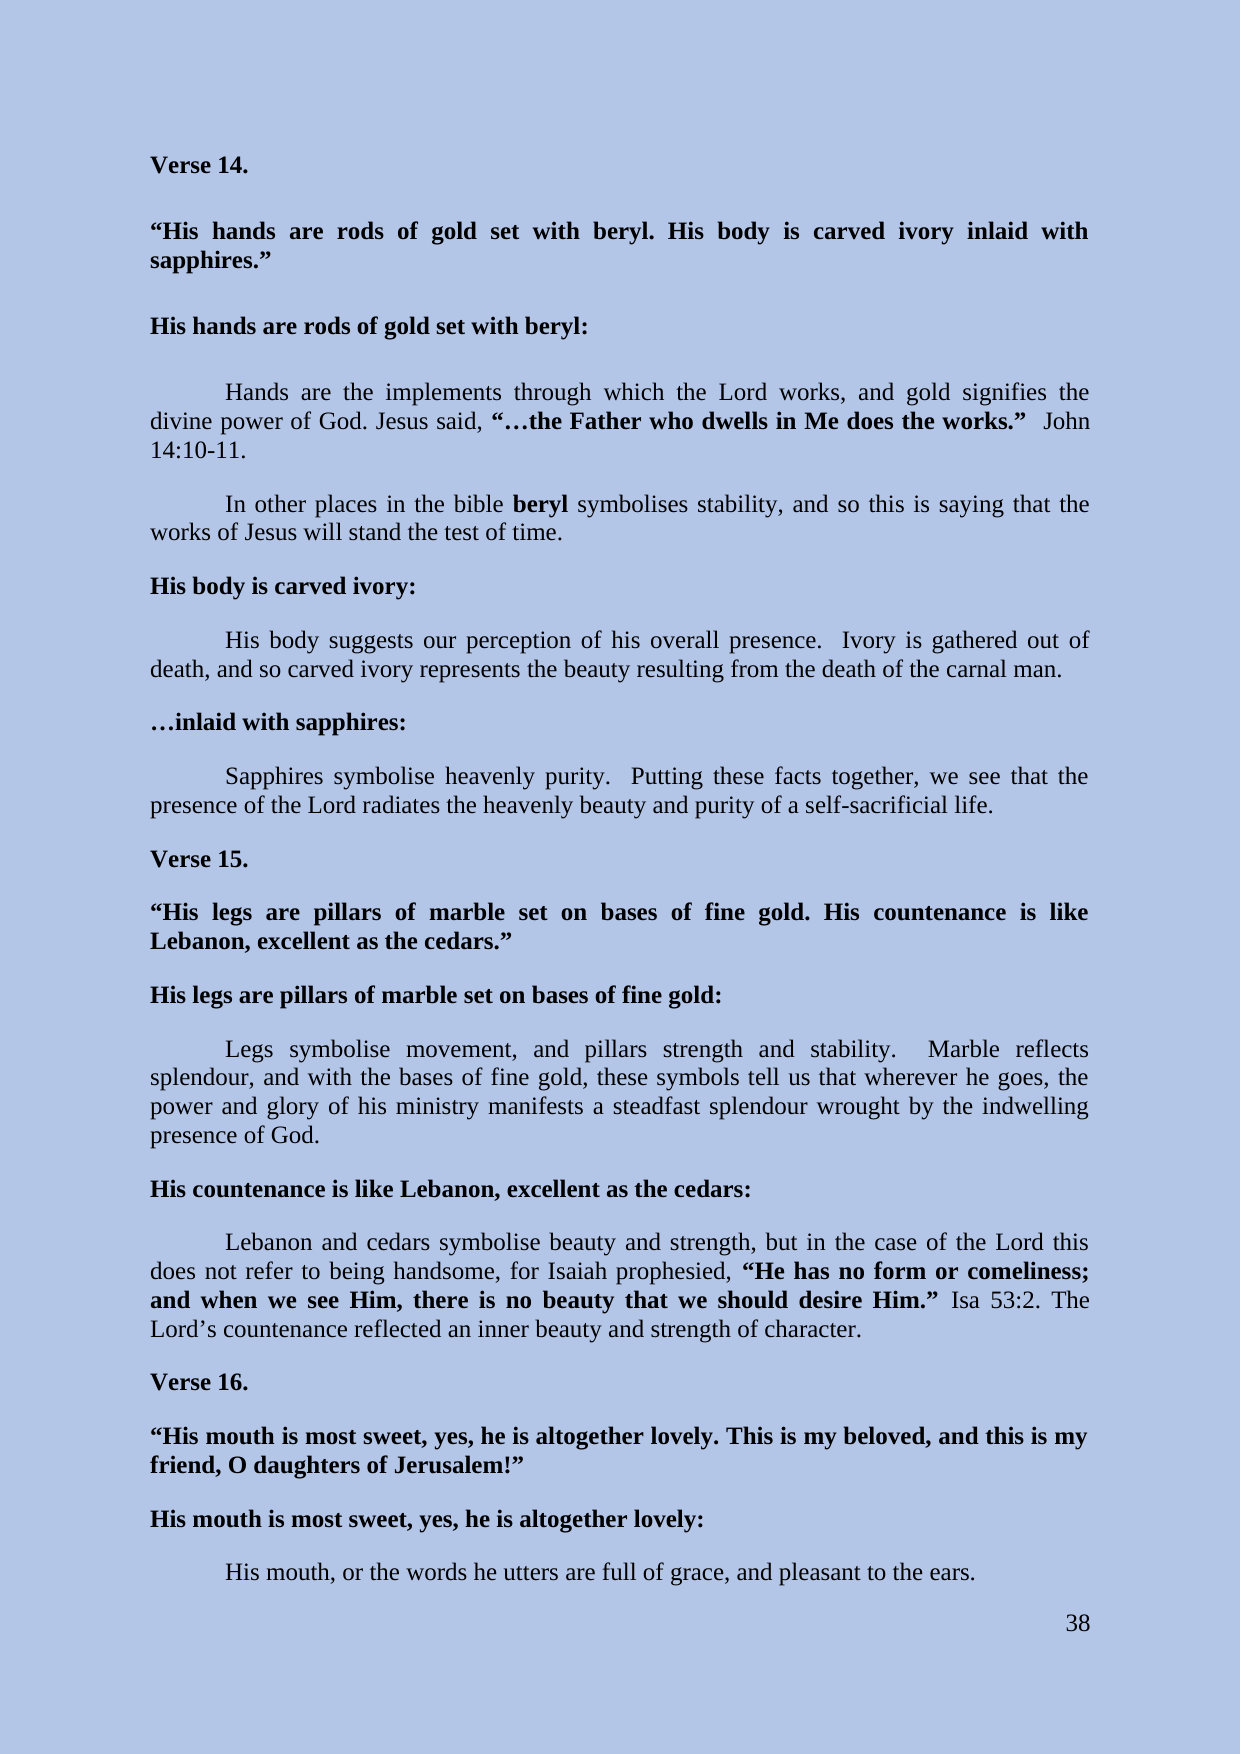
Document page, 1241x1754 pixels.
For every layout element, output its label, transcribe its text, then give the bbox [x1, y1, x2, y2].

text His mouth, or the words he utters are full of grace, and pleasant to the ears. [150, 1557, 1090, 1586]
text “His mouth is most sweet, yes, he is altogether lovely. This is my beloved, and this is my friend, O daughters of Jerusalem!” [150, 1421, 1090, 1479]
text His legs are pillars of marble set on bases of fine gold: [150, 980, 1090, 1009]
text “His hands are rods of gold set with beryl. His body is carved ivory inlaid with sapphires.” [150, 216, 1090, 274]
text His body suggests our perception of his overall presence. Ivory is gathered out of death, and so carved ivory represents the beauty resulting from the death of the carnal man. [150, 625, 1090, 682]
text Lebanon and cedars symbolise beauty and strength, but in the case of the Lord this does not refer to being handsome, for Isaiah prophesied, “He has no form or comeliness; and when we see Him, there is no beauty that we should desire Him.” Isa 53:2. The Lord’s countenance reflected an inner beauty and strength of character. [150, 1227, 1090, 1342]
text His countenance is like Lebanon, excellent as the cedars: [150, 1174, 1090, 1202]
text Sapphires symbolise heavenly purity. Putting these facts together, we see that the presence of the Lord radiates the heavenly beauty and purity of a self-sacrificial life. [150, 761, 1090, 819]
text Verse 14. [150, 150, 1090, 179]
text In other places in the bible beryl symbolises stability, and so this is saying that the works of Jesus will stand the test of time. [150, 489, 1090, 546]
text His mouth is most sweet, yes, he is altogether lovely: [150, 1504, 1090, 1532]
text …inlaid with sapphires: [150, 707, 1090, 736]
text Hands are the implements through which the Lord works, and gold signifies the divine power of God. Jesus said, “…the Father who dwells in Me does the works.” John 14:10-11. [150, 377, 1090, 464]
text His hands are rods of gold set with beryl: [150, 311, 1090, 340]
text Verse 15. [150, 844, 1090, 872]
text Verse 16. [150, 1367, 1090, 1396]
text Legs symbolise movement, and pillars strength and stability. Marble reflects splendour, and with the bases of fine gold, these symbols tell us that wherever he goes, the power and glory of his ministry manifests a steadfast splendour wrought by the indwelling presence of God. [150, 1034, 1090, 1149]
text “His legs are pillars of marble set on bases of fine gold. His countenance is like Lebanon, excellent as the cedars.” [150, 897, 1090, 955]
text His body is carved ivory: [150, 571, 1090, 600]
